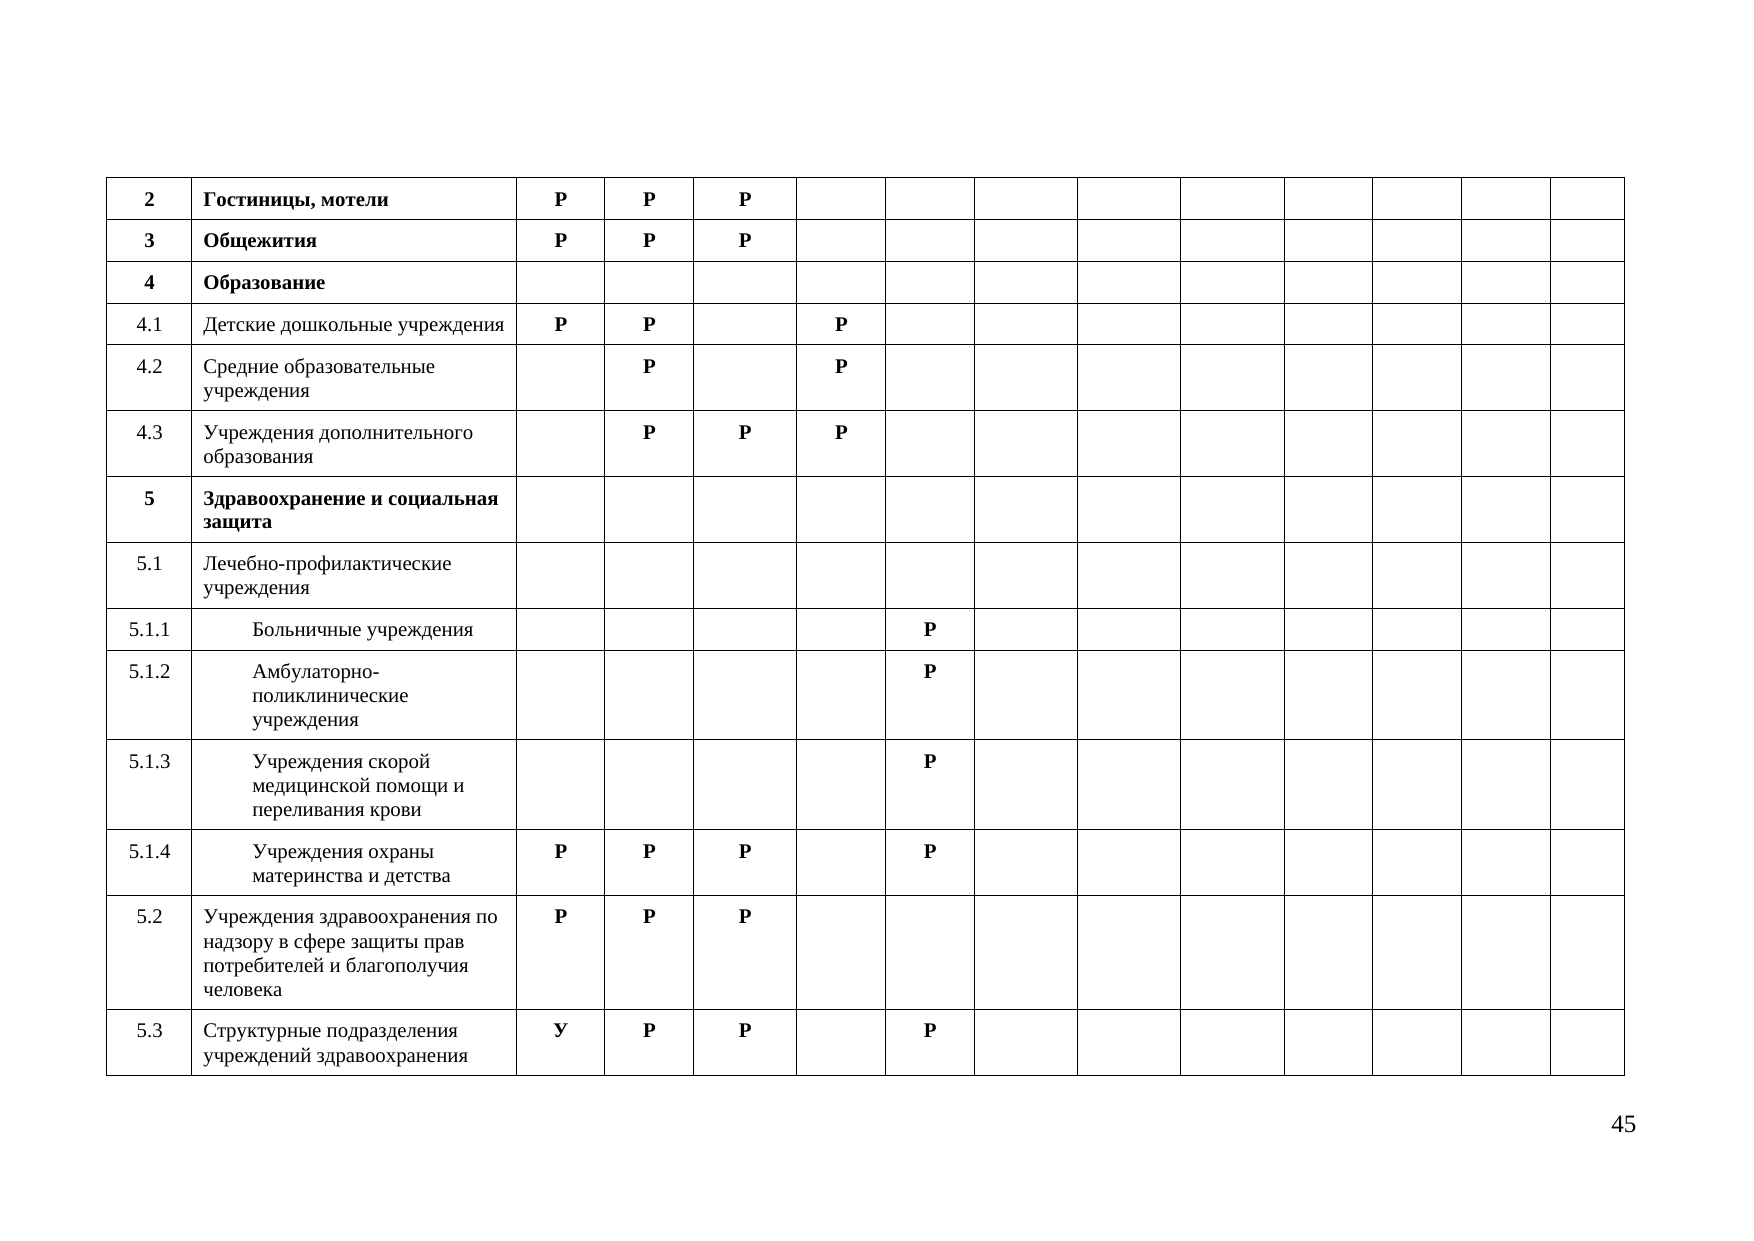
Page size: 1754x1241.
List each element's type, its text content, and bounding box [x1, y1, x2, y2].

table_cell Учреждения здравоохранения по надзору в сфере защиты прав потребителей и благополучия человека [192, 896, 516, 1009]
table_cell [975, 609, 1077, 649]
table_cell [886, 304, 974, 344]
table_cell [797, 178, 885, 219]
table_cell [1551, 345, 1624, 410]
table_cell [1181, 345, 1284, 410]
table_cell [1373, 896, 1461, 1009]
table_cell 5.1.2 [107, 651, 191, 739]
table_cell [605, 651, 693, 739]
table_cell Амбулаторно-поликлинические учреждения [192, 651, 516, 739]
table_cell [1373, 411, 1461, 476]
table_cell [1462, 1010, 1550, 1075]
table_cell [975, 411, 1077, 476]
table_cell [1373, 830, 1461, 895]
table_cell У [517, 1010, 604, 1075]
table_cell [1285, 1010, 1372, 1075]
table_cell [797, 651, 885, 739]
table_cell [1181, 896, 1284, 1009]
table_cell Р [517, 830, 604, 895]
table_cell [1551, 178, 1624, 219]
table_cell Средние образовательные учреждения [192, 345, 516, 410]
table_cell [1181, 609, 1284, 649]
table_cell [694, 651, 796, 739]
table_cell [1285, 740, 1372, 829]
table_cell [1551, 651, 1624, 739]
table_cell [1462, 651, 1550, 739]
table_cell [1078, 896, 1180, 1009]
table_cell [1285, 178, 1372, 219]
table_cell Учреждения дополнительного образования [192, 411, 516, 476]
table_cell [975, 651, 1077, 739]
table_cell [1373, 220, 1461, 261]
table_cell [1373, 651, 1461, 739]
table_cell [886, 477, 974, 542]
table_cell [797, 740, 885, 829]
table_cell [1285, 477, 1372, 542]
table_cell [1373, 304, 1461, 344]
table_cell [1181, 830, 1284, 895]
table_cell [1462, 411, 1550, 476]
table_cell [1551, 609, 1624, 649]
table_cell Р [517, 896, 604, 1009]
table_cell [797, 609, 885, 649]
table_cell [1078, 477, 1180, 542]
table_cell [1181, 477, 1284, 542]
table_cell [975, 543, 1077, 608]
table_cell [1551, 543, 1624, 608]
table_cell [1551, 830, 1624, 895]
table_cell Р [886, 740, 974, 829]
table_cell [1285, 220, 1372, 261]
table_cell [1462, 477, 1550, 542]
table_cell [1181, 1010, 1284, 1075]
table_cell [605, 740, 693, 829]
table_cell [886, 411, 974, 476]
table_cell [886, 896, 974, 1009]
table_cell 5.2 [107, 896, 191, 1009]
table_cell [1373, 740, 1461, 829]
table_cell [1181, 304, 1284, 344]
table_cell [1078, 609, 1180, 649]
table_cell Образование [192, 262, 516, 303]
table_cell [1462, 543, 1550, 608]
table_cell [1462, 830, 1550, 895]
table_cell [1462, 740, 1550, 829]
table_cell [605, 262, 693, 303]
table_cell Р [605, 830, 693, 895]
table_cell [886, 178, 974, 219]
table_cell Больничные учреждения [192, 609, 516, 649]
table_cell Р [886, 651, 974, 739]
table_cell [1285, 543, 1372, 608]
table_cell 5 [107, 477, 191, 542]
table_cell [1078, 345, 1180, 410]
table_cell [1462, 220, 1550, 261]
table_cell [605, 477, 693, 542]
table_cell [1373, 178, 1461, 219]
table_cell [1181, 543, 1284, 608]
table_cell Р [797, 304, 885, 344]
table_cell [975, 830, 1077, 895]
table_cell [797, 262, 885, 303]
table_cell [517, 740, 604, 829]
table_cell [694, 345, 796, 410]
table_cell [797, 477, 885, 542]
table_cell Р [605, 304, 693, 344]
table_cell Р [694, 1010, 796, 1075]
table_cell [1078, 543, 1180, 608]
table_cell [517, 262, 604, 303]
table_cell [1462, 304, 1550, 344]
table_cell Р [517, 304, 604, 344]
table_cell Р [605, 896, 693, 1009]
table_cell [886, 220, 974, 261]
table_cell Р [605, 345, 693, 410]
table_cell [605, 543, 693, 608]
table_cell Р [886, 830, 974, 895]
table_cell [1078, 262, 1180, 303]
table_cell [1181, 411, 1284, 476]
table_cell [1181, 178, 1284, 219]
table_cell [694, 740, 796, 829]
table_cell Общежития [192, 220, 516, 261]
table_cell [1373, 1010, 1461, 1075]
table_cell [1078, 1010, 1180, 1075]
table_cell Гостиницы, мотели [192, 178, 516, 219]
table_cell Лечебно-профилактические учреждения [192, 543, 516, 608]
table_cell [1285, 262, 1372, 303]
table_cell [694, 477, 796, 542]
table_cell [694, 543, 796, 608]
table_cell [1551, 896, 1624, 1009]
table_cell [797, 896, 885, 1009]
table_cell Здравоохранение и социальная защита [192, 477, 516, 542]
table_cell Р [694, 896, 796, 1009]
table_cell 4.1 [107, 304, 191, 344]
table_cell Р [797, 411, 885, 476]
table_cell [975, 220, 1077, 261]
table_cell [1285, 651, 1372, 739]
table_cell Р [605, 178, 693, 219]
table_cell [1078, 740, 1180, 829]
table_cell Р [605, 1010, 693, 1075]
table_cell [1285, 345, 1372, 410]
table_cell [605, 609, 693, 649]
table_cell [1373, 477, 1461, 542]
table_cell [1078, 411, 1180, 476]
table_cell [1285, 304, 1372, 344]
table_cell [1181, 262, 1284, 303]
table_cell Р [605, 411, 693, 476]
table_cell [975, 896, 1077, 1009]
table_cell [1078, 220, 1180, 261]
table_cell 3 [107, 220, 191, 261]
table_cell [1551, 220, 1624, 261]
table_cell 2 [107, 178, 191, 219]
table_cell [1285, 609, 1372, 649]
table_cell [1462, 896, 1550, 1009]
table_cell [517, 651, 604, 739]
table_cell 5.3 [107, 1010, 191, 1075]
table_cell [1551, 1010, 1624, 1075]
table_cell 5.1 [107, 543, 191, 608]
table_cell [975, 740, 1077, 829]
table_cell [797, 220, 885, 261]
table_cell Р [694, 220, 796, 261]
table_cell [1181, 740, 1284, 829]
table_cell [975, 1010, 1077, 1075]
table_cell [1373, 345, 1461, 410]
table_cell Учреждения скорой медицинской помощи и переливания крови [192, 740, 516, 829]
table_cell [1462, 345, 1550, 410]
table_cell 4.3 [107, 411, 191, 476]
table_cell [517, 411, 604, 476]
table_cell 4.2 [107, 345, 191, 410]
table_cell [694, 304, 796, 344]
table_cell Р [694, 178, 796, 219]
table_cell 5.1.4 [107, 830, 191, 895]
table_cell [797, 543, 885, 608]
table_cell 4 [107, 262, 191, 303]
table_cell [1373, 262, 1461, 303]
table_cell [1462, 262, 1550, 303]
table_cell [1373, 609, 1461, 649]
table_cell [517, 609, 604, 649]
table_cell [517, 345, 604, 410]
table_cell [1285, 896, 1372, 1009]
table_cell [797, 1010, 885, 1075]
table_cell [797, 830, 885, 895]
table_cell [517, 543, 604, 608]
table_cell [975, 262, 1077, 303]
table_cell [1285, 411, 1372, 476]
table_cell Р [605, 220, 693, 261]
table_cell [975, 477, 1077, 542]
table_cell [886, 345, 974, 410]
table_cell Учреждения охраны материнства и детства [192, 830, 516, 895]
table_cell Р [886, 1010, 974, 1075]
table_cell [1462, 609, 1550, 649]
table_cell [1078, 304, 1180, 344]
table_cell [694, 609, 796, 649]
table_cell [1181, 651, 1284, 739]
table_cell [1551, 304, 1624, 344]
table_cell [1551, 740, 1624, 829]
table_cell Детские дошкольные учреждения [192, 304, 516, 344]
table_cell [1285, 830, 1372, 895]
table_cell 5.1.1 [107, 609, 191, 649]
table_cell [517, 477, 604, 542]
table_cell [1551, 477, 1624, 542]
table_cell Р [517, 178, 604, 219]
table_cell [975, 304, 1077, 344]
table_cell [1551, 411, 1624, 476]
table_cell 5.1.3 [107, 740, 191, 829]
table_cell [1078, 830, 1180, 895]
table_cell Р [886, 609, 974, 649]
table_cell [1551, 262, 1624, 303]
table_cell Структурные подразделения учреждений здравоохранения [192, 1010, 516, 1075]
table_cell [1462, 178, 1550, 219]
table_cell [1373, 543, 1461, 608]
table_cell Р [694, 411, 796, 476]
table_cell [694, 262, 796, 303]
table_cell [886, 543, 974, 608]
table_cell [1078, 651, 1180, 739]
table_cell [886, 262, 974, 303]
table_cell [975, 178, 1077, 219]
table_cell [975, 345, 1077, 410]
table_cell [1181, 220, 1284, 261]
table_cell Р [517, 220, 604, 261]
table_cell Р [694, 830, 796, 895]
table_cell [1078, 178, 1180, 219]
table_cell Р [797, 345, 885, 410]
